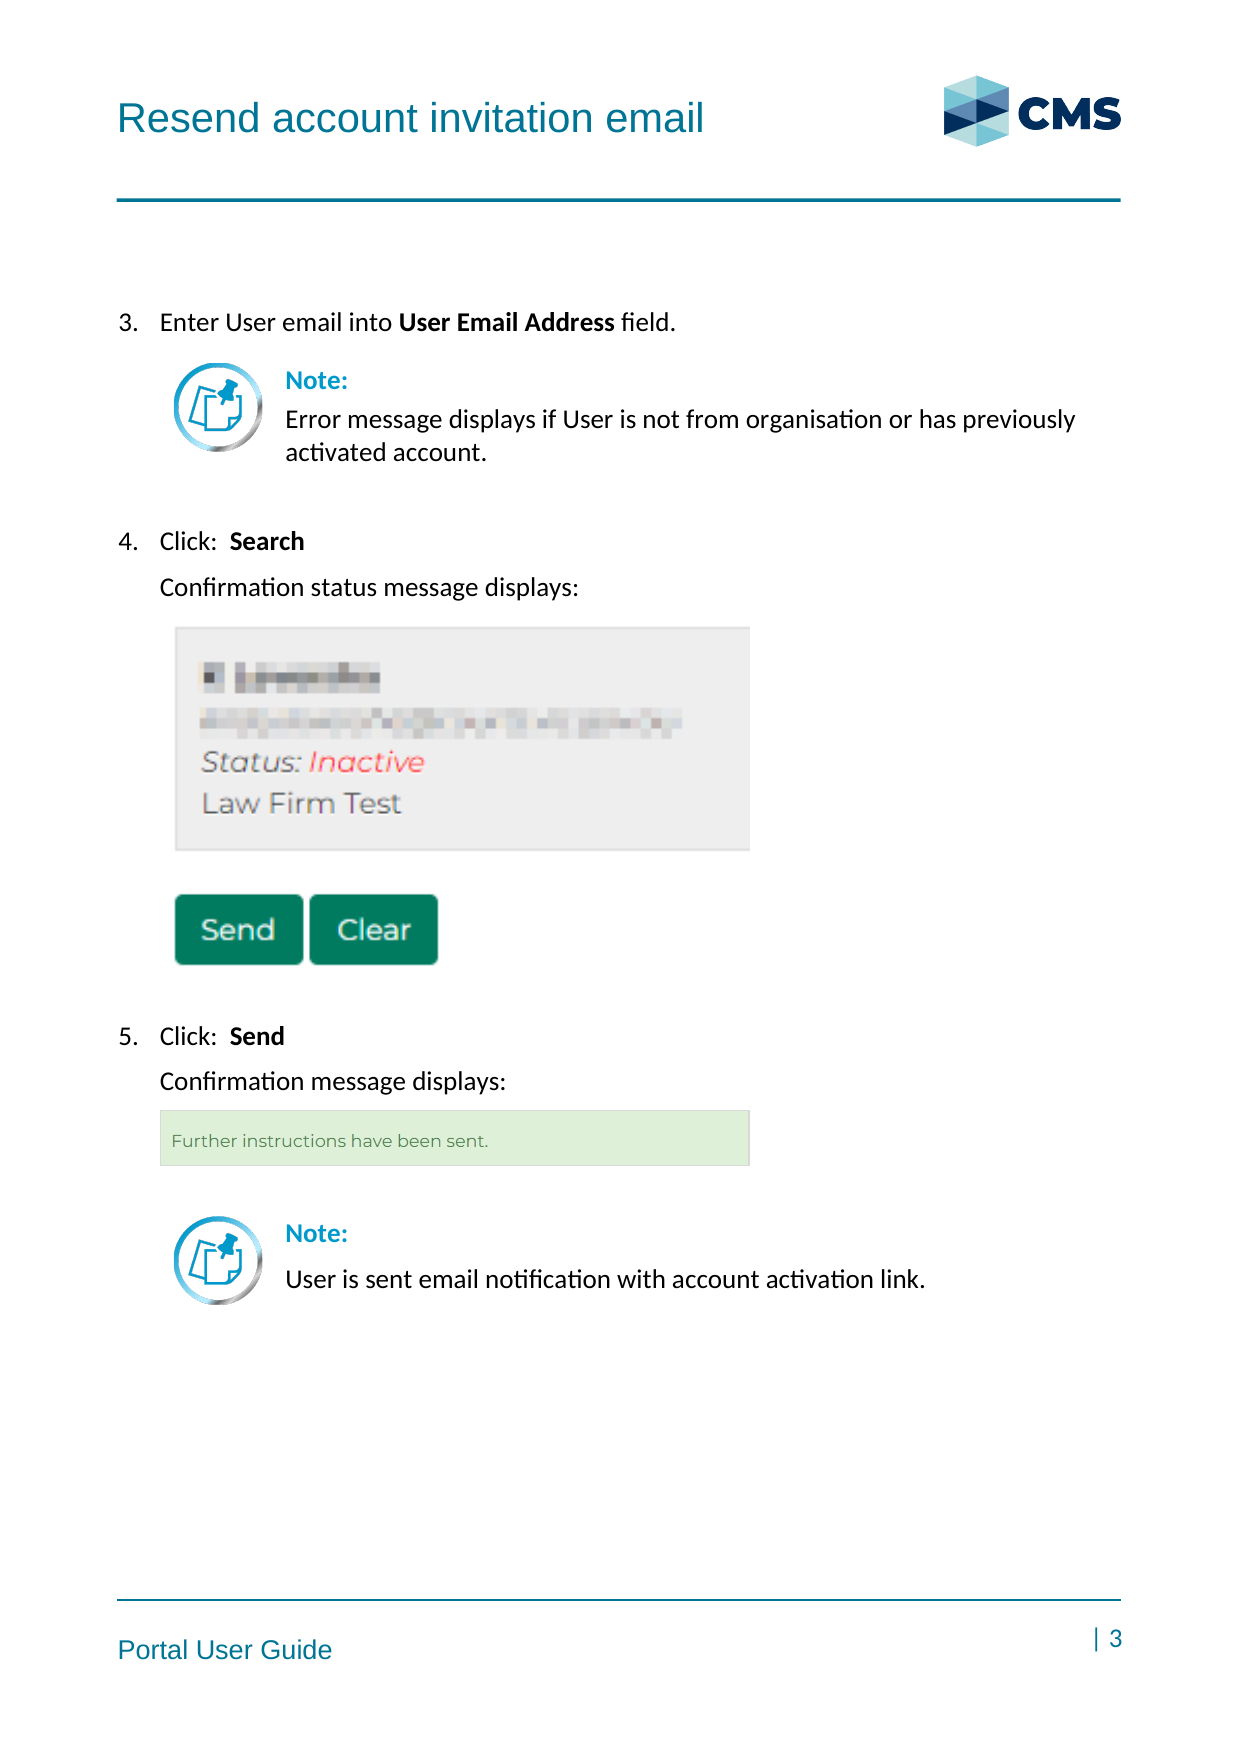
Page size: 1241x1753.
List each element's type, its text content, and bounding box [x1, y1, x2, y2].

text Enter User email into User Email Address field. [118, 305, 1122, 338]
text Click: Send [118, 1019, 1122, 1052]
table_header [163, 1204, 274, 1305]
picture [173, 363, 263, 452]
picture [944, 75, 1121, 147]
text Confirmation status message displays: [159, 570, 1122, 603]
table_header [163, 351, 274, 487]
text Confirmation message displays: [159, 1064, 1122, 1097]
picture [173, 1216, 263, 1305]
picture [159, 615, 750, 982]
picture [161, 1111, 748, 1165]
table_header Note: User is sent email notification with account activation link. [274, 1204, 1122, 1305]
text Click: Search [118, 524, 1122, 558]
table_header Note: Error message displays if User is not from organisation or has previously activated account. [274, 351, 1122, 487]
